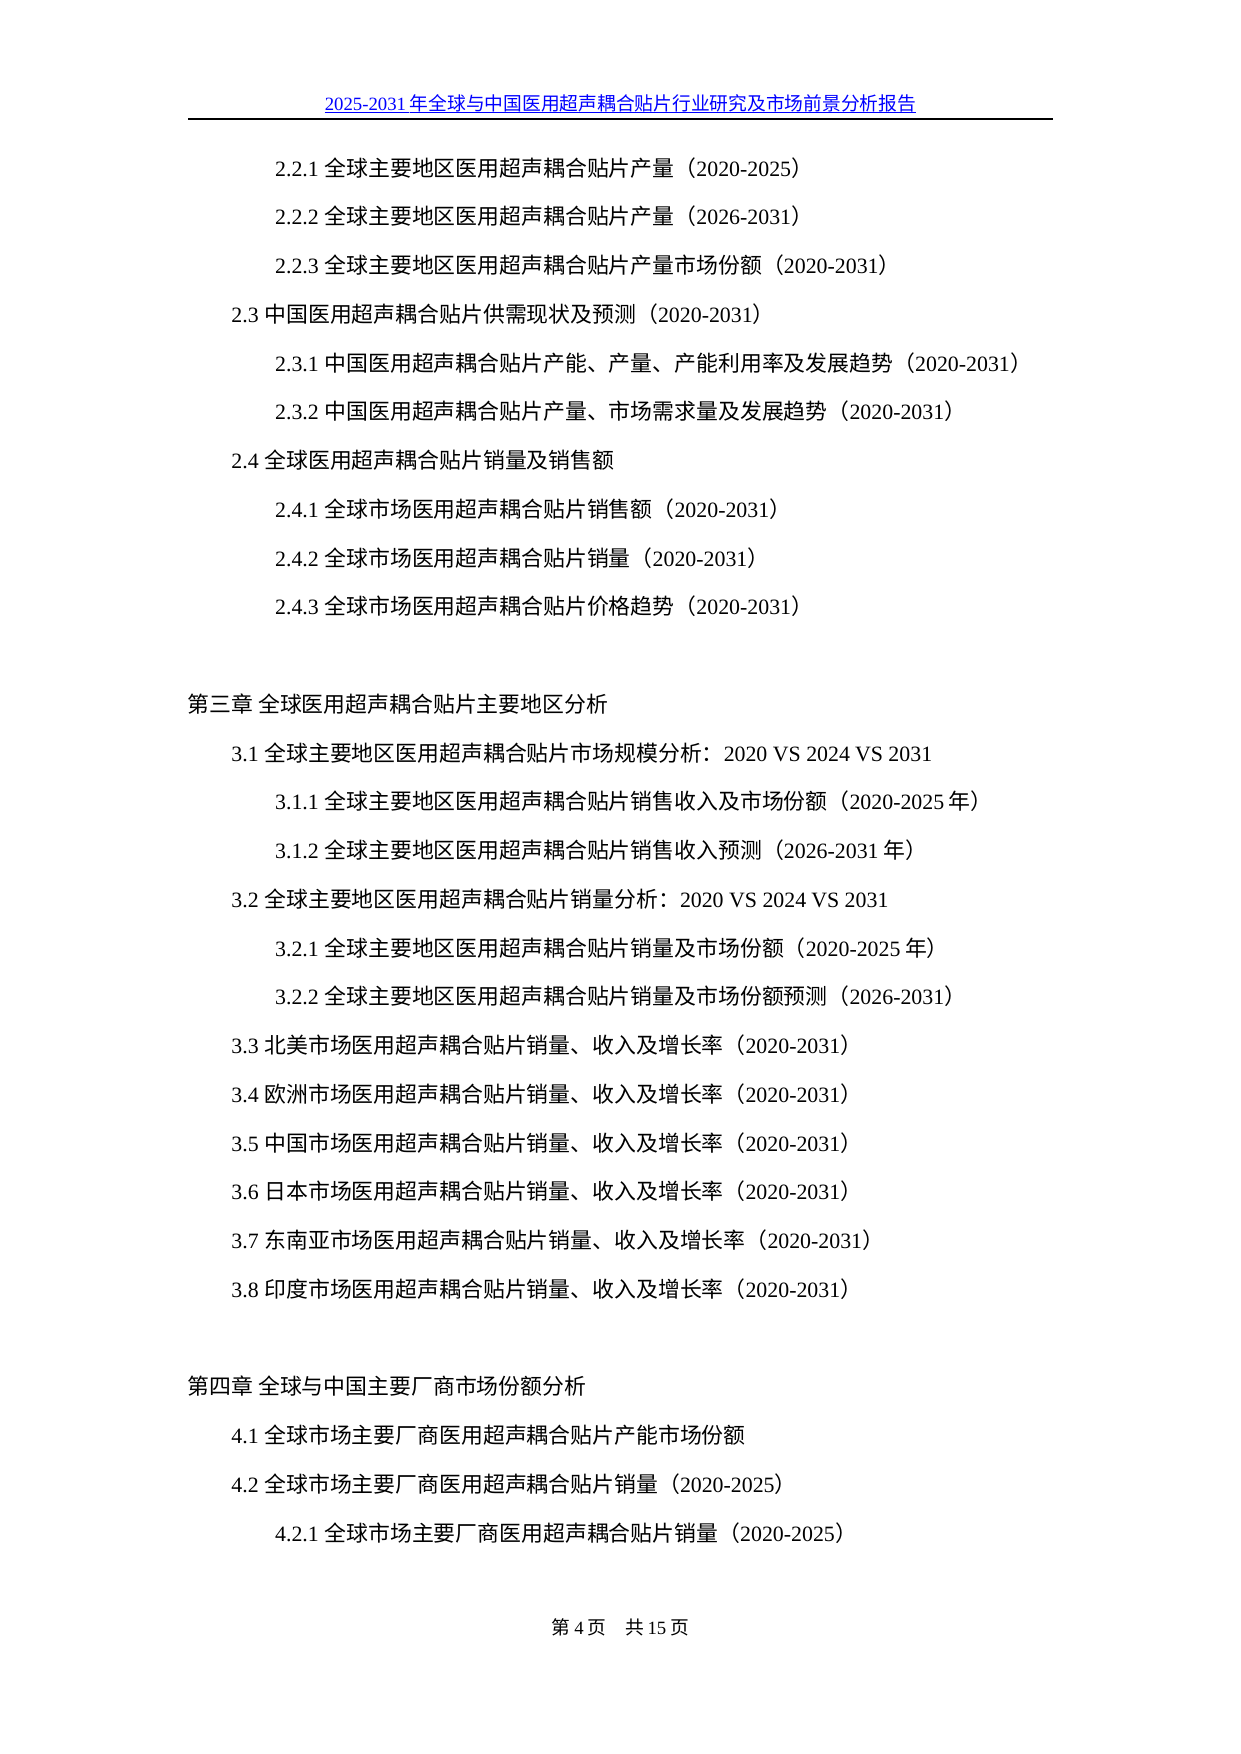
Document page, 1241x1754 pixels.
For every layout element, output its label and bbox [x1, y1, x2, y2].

text [187, 150, 1053, 1548]
